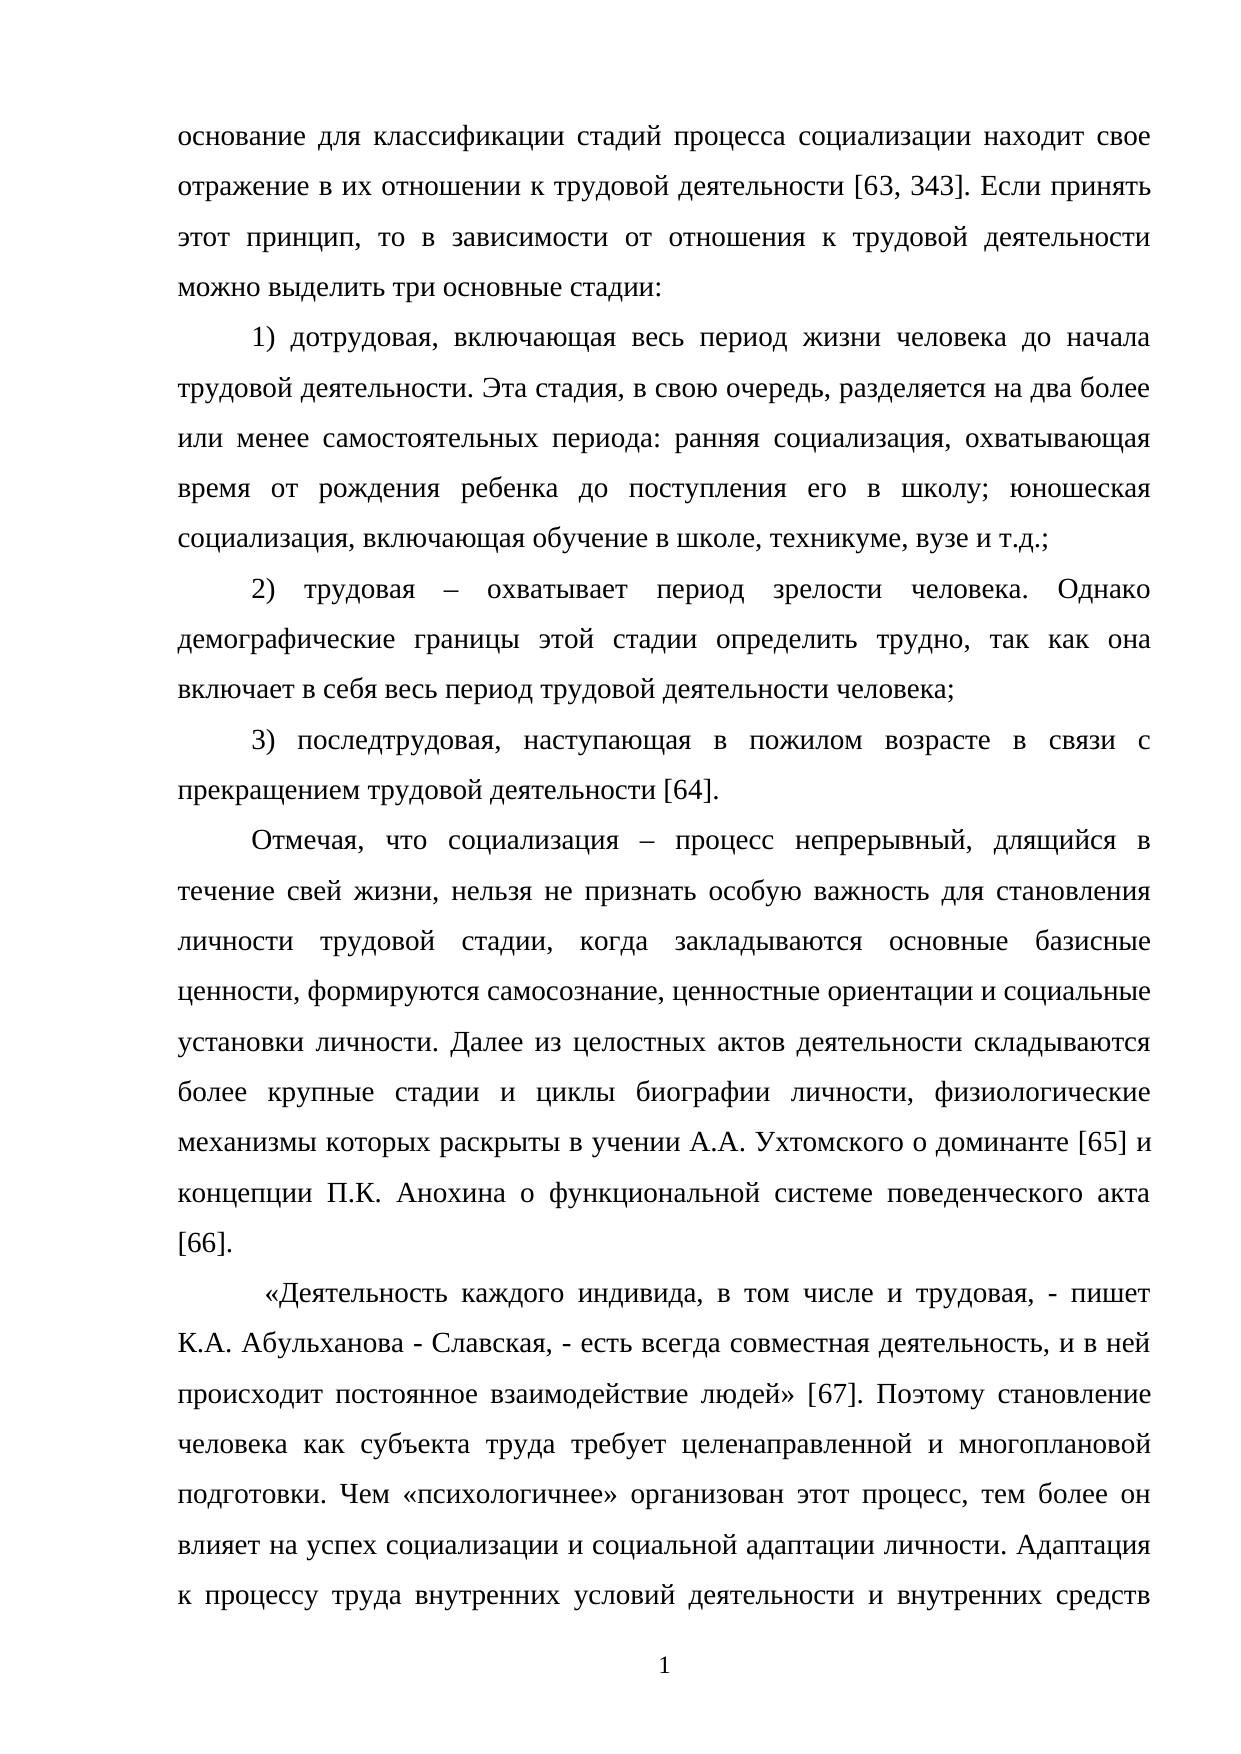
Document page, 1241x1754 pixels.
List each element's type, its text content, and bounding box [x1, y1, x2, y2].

text 3) последтрудовая, наступающая в пожилом возрасте в связи с прекращением трудовой деятельности [64]. [177, 722, 1152, 806]
text 2) трудовая – охватывает период зрелости человека. Однако демографические границы этой стадии определить трудно, так как она включает в себя весь период трудовой деятельности человека; [177, 571, 1152, 705]
text 1) дотрудовая, включающая весь период жизни человека до начала трудовой деятельности. Эта стадия, в свою очередь, разделяется на два более или менее самостоятельных периода: ранняя социализация, охватывающая время от рождения ребенка до поступления его в школу; юношеская социализация, включающая обучение в школе, техникуме, вузе и т.д.; [177, 319, 1152, 554]
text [177, 118, 1152, 303]
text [177, 1275, 1152, 1611]
text Отмечая, что социализация – процесс непрерывный, длящийся в течение свей жизни, нельзя не признать особую важность для становления личности трудовой стадии, когда закладываются основные базисные ценности, формируются самосознание, ценностные ориентации и социальные установки личности. Далее из целостных актов деятельности складываются более крупные стадии и циклы биографии личности, физиологические механизмы которых раскрыты в учении А.А. Ухтомского о доминанте [65] и концепции П.К. Анохина о функциональной системе поведенческого акта [66]. [177, 822, 1152, 1258]
